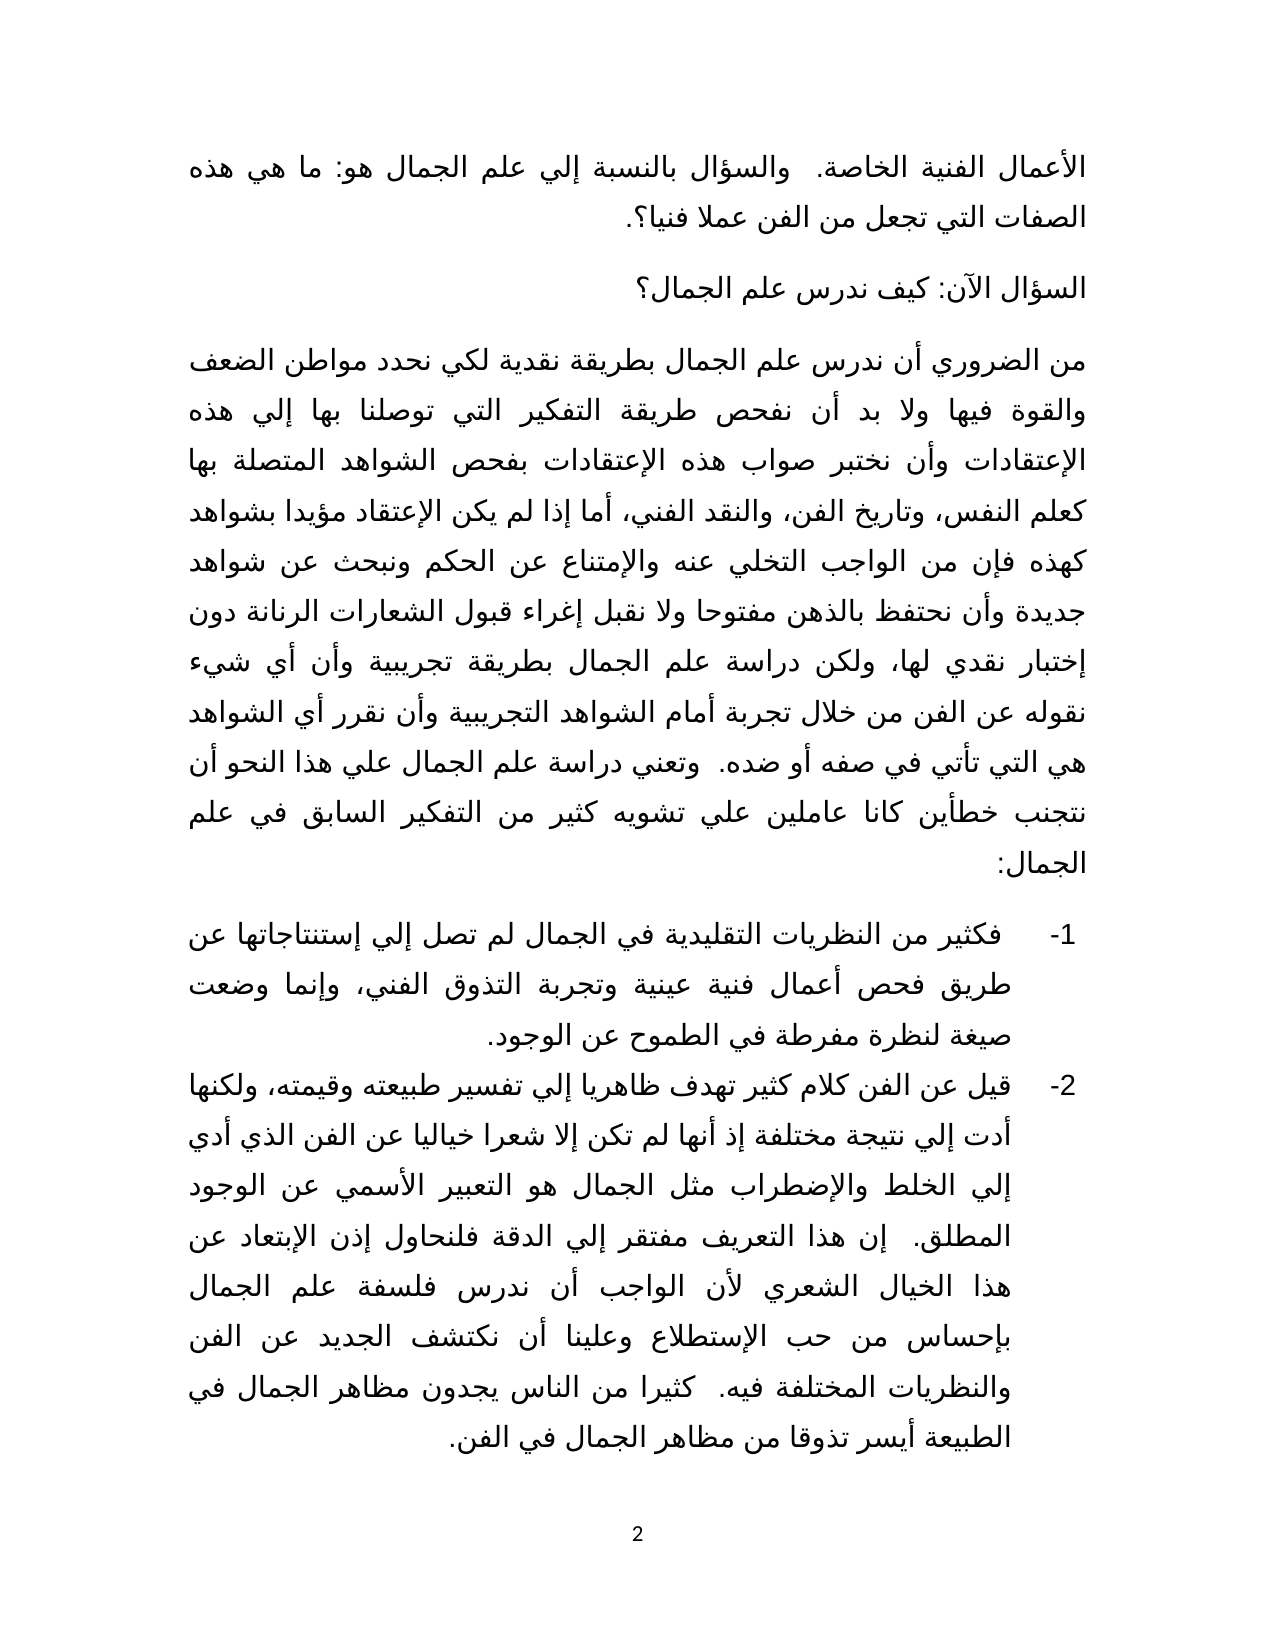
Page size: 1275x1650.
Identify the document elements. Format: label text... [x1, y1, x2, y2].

text السؤال الآن: كيف ندرس علم الجمال؟ [187, 271, 1087, 305]
list قيل عن الفن كلام كثير تهدف ظاهريا إلي تفسير طبيعته وقيمته، ولكنها أدت إلي نتيجة مختلفة إذ أنها لم تكن إلا شعرا خياليا عن الفن الذي أدي إلي الخلط والإضطراب مثل الجمال هو التعبير الأسمي عن الوجود المطلق. إن هذا التعريف مفتقر إلي الدقة فلنحاول إذن الإبتعاد عن هذا الخيال الشعري لأن الواجب أن ندرس فلسفة علم الجمال بإحساس من حب الإستطلاع وعلينا أن نكتشف الجديد عن الفن والنظريات المختلفة فيه. كثيرا من الناس يجدون مظاهر الجمال في الطبيعة أيسر تذوقا من مظاهر الجمال في الفن. [187, 1068, 1050, 1453]
text من الضروري أن ندرس علم الجمال بطريقة نقدية لكي نحدد مواطن الضعف والقوة فيها ولا بد أن نفحص طريقة التفكير التي توصلنا بها إلي هذه الإعتقادات وأن نختبر صواب هذه الإعتقادات بفحص الشواهد المتصلة بها كعلم النفس، وتاريخ الفن، والنقد الفني، أما إذا لم يكن الإعتقاد مؤيدا بشواهد كهذه فإن من الواجب التخلي عنه والإمتناع عن الحكم ونبحث عن شواهد جديدة وأن نحتفظ بالذهن مفتوحا ولا نقبل إغراء قبول الشعارات الرنانة دون إختبار نقدي لها، ولكن دراسة علم الجمال بطريقة تجريبية وأن أي شيء نقوله عن الفن من خلال تجربة أمام الشواهد التجريبية وأن نقرر أي الشواهد هي التي تأتي في صفه أو ضده. وتعني دراسة علم الجمال علي هذا النحو أن نتجنب خطأين كانا عاملين علي تشويه كثير من التفكير السابق في علم الجمال: [187, 343, 1087, 879]
list فكثير من النظريات التقليدية في الجمال لم تصل إلي إستنتاجاتها عن طريق فحص أعمال فنية عينية وتجربة التذوق الفني، وإنما وضعت صيغة لنظرة مفرطة في الطموح عن الوجود. [187, 917, 1050, 1051]
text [187, 150, 1087, 234]
